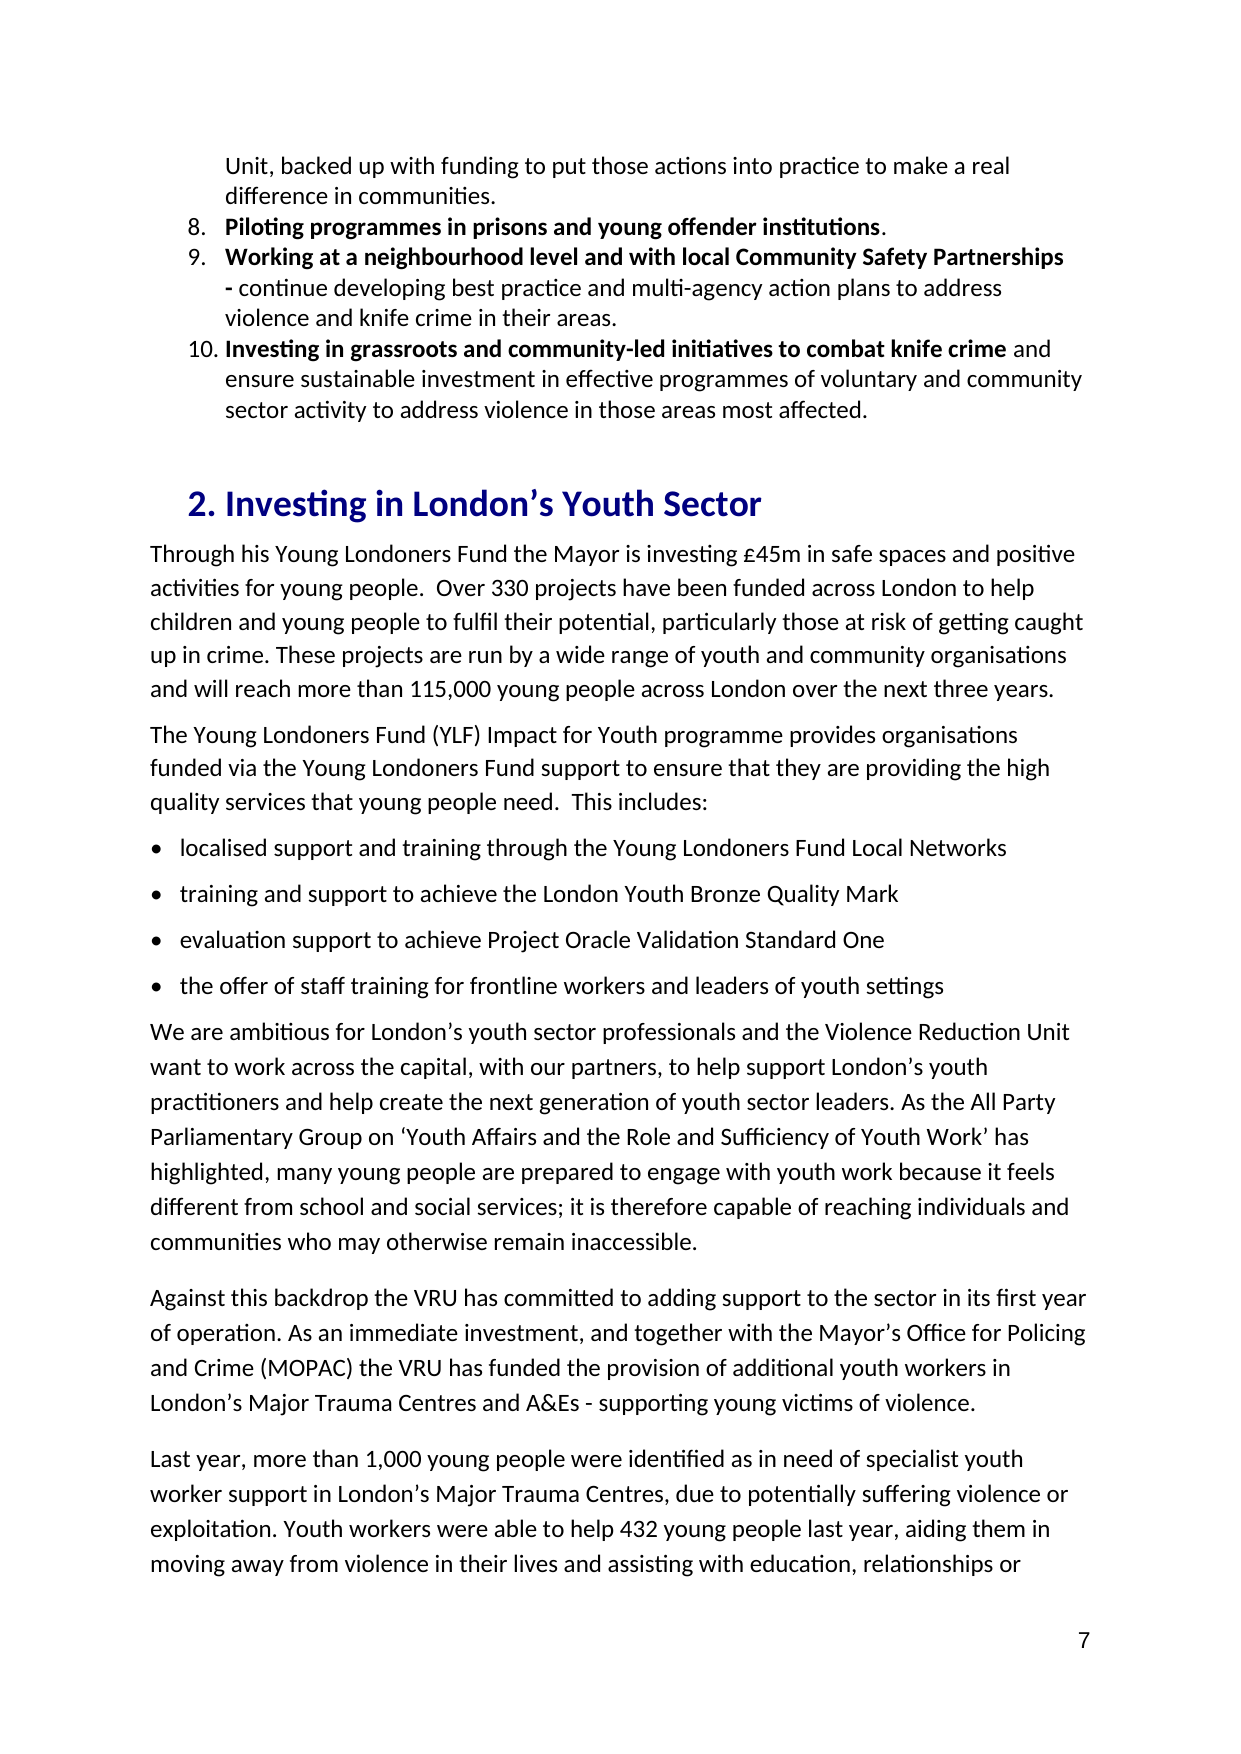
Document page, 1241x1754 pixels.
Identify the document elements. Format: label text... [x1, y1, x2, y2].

subtitle Investing in London’s Youth Sector [187, 480, 1090, 526]
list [187, 150, 1069, 211]
text • localised support and training through the Young Londoners Fund Local Networks [150, 832, 1090, 862]
text • training and support to achieve the London Youth Bronze Quality Mark [150, 878, 1090, 908]
list Piloting programmes in prisons and young offender institutions. [187, 211, 1069, 242]
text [150, 1443, 1090, 1578]
text The Young Londoners Fund (YLF) Impact for Youth programme provides organisations funded via the Young Londoners Fund support to ensure that they are providing the high quality services that young people need. This includes: [150, 719, 1090, 816]
text We are ambitious for London’s youth sector professionals and the Violence Reduction Unit want to work across the capital, with our partners, to help support London’s youth practitioners and help create the next generation of youth sector leaders. As the All Party Parliamentary Group on ‘Youth Affairs and the Role and Sufficiency of Youth Work’ has highlighted, many young people are prepared to engage with youth work because it feels different from school and social services; it is therefore capable of reaching individuals and communities who may otherwise remain inaccessible. [150, 1016, 1090, 1257]
list Investing in grassroots and community-led initiatives to combat knife crime and ensure sustainable investment in effective programmes of voluntary and community sector activity to address violence in those areas most affected. [187, 333, 1090, 425]
text Against this backdrop the VRU has committed to adding support to the sector in its first year of operation. As an immediate investment, and together with the Mayor’s Office for Policing and Crime (MOPAC) the VRU has funded the provision of additional youth workers in London’s Major Trauma Centres and A&Es - supporting young victims of violence. [150, 1282, 1090, 1417]
text • the offer of staff training for frontline workers and leaders of youth settings [150, 970, 1090, 1001]
list Working at a neighbourhood level and with local Community Safety Partnerships - continue developing best practice and multi-agency action plans to address violence and knife crime in their areas. [187, 242, 1069, 333]
text Through his Young Londoners Fund the Mayor is investing £45m in safe spaces and positive activities for young people. Over 330 projects have been funded across London to help children and young people to fulfil their potential, particularly those at risk of getting caught up in crime. These projects are run by a wide range of youth and community organisations and will reach more than 115,000 young people across London over the next three years. [150, 538, 1090, 703]
text • evaluation support to achieve Project Oracle Validation Standard One [150, 924, 1090, 954]
